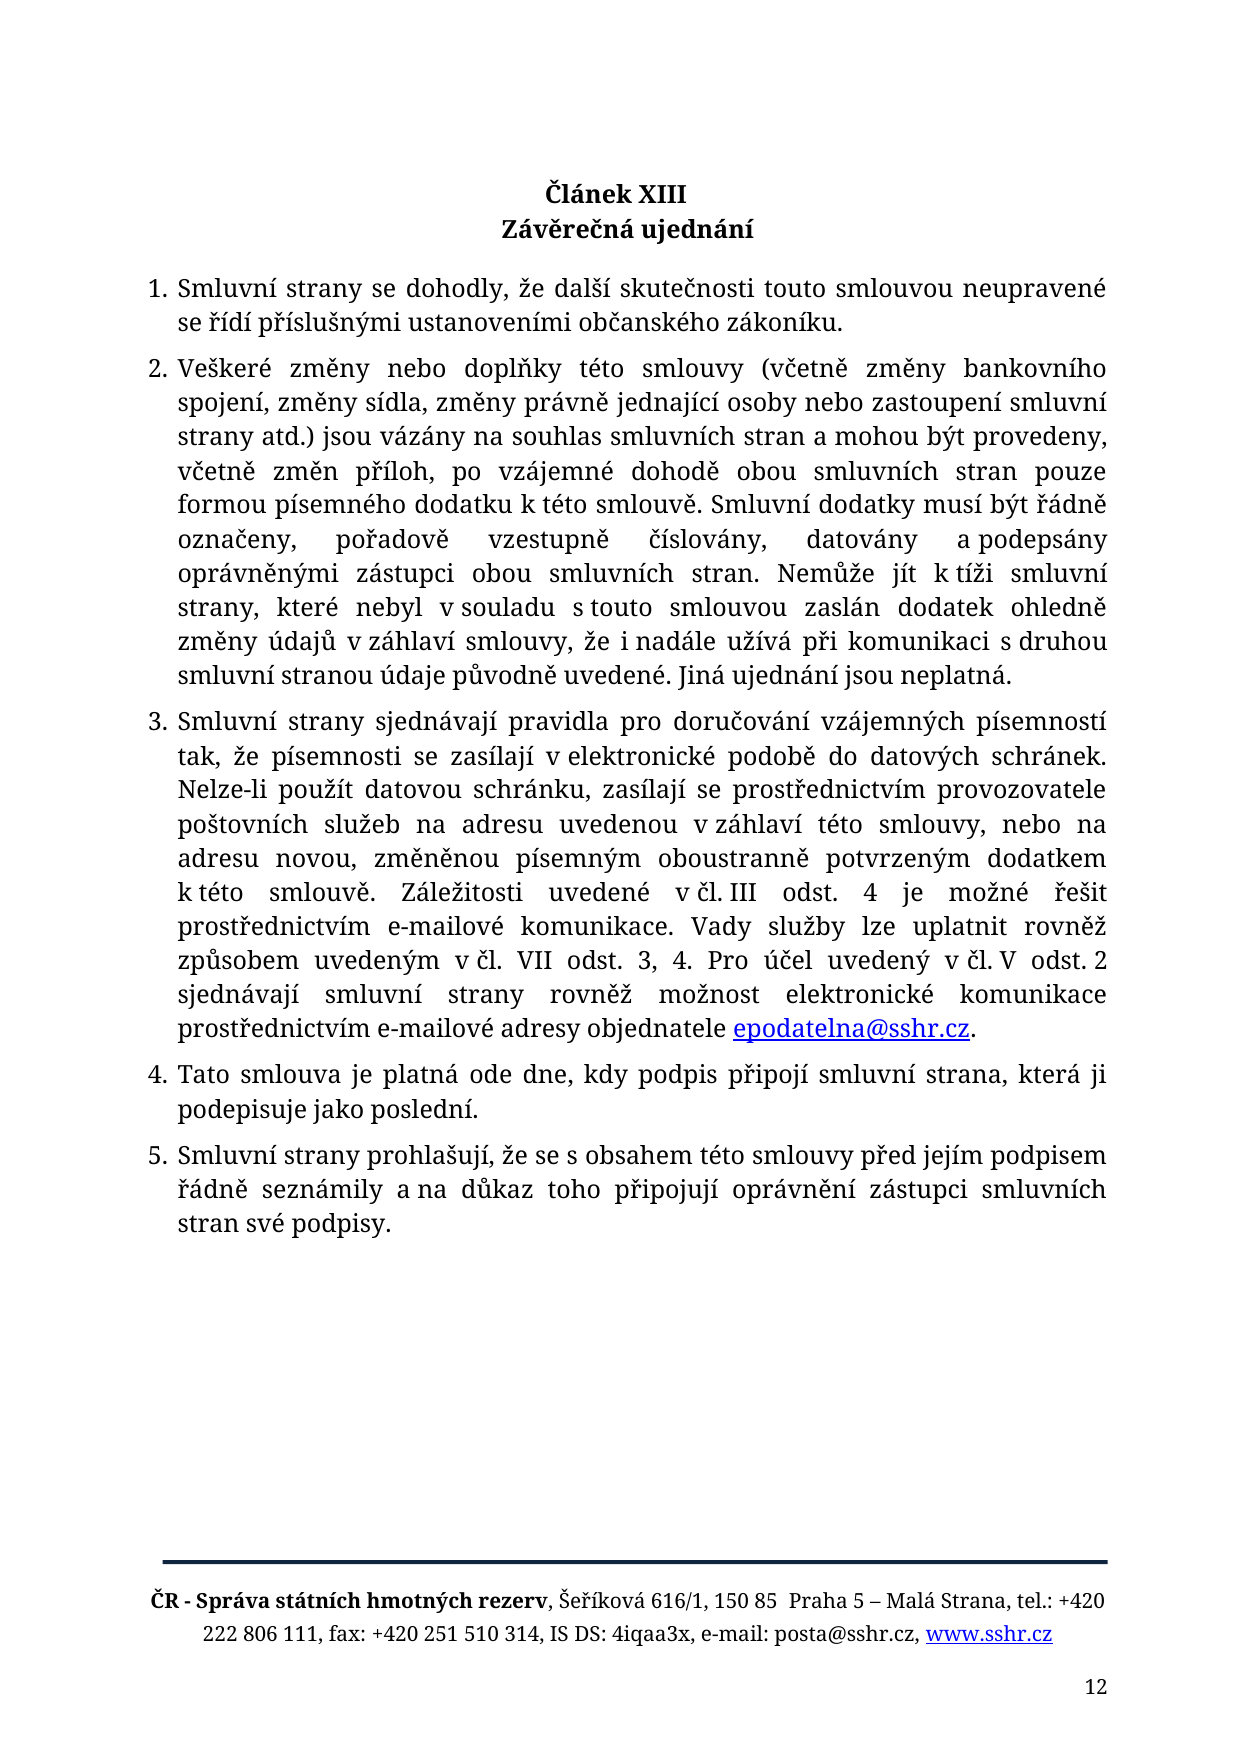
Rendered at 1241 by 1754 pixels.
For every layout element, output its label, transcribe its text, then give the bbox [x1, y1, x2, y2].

list Smluvní strany sjednávají pravidla pro doručování vzájemných písemností tak, že písemnosti se zasílají v elektronické podobě do datových schránek. Nelze-li použít datovou schránku, zasílají se prostřednictvím provozovatele poštovních služeb na adresu uvedenou v záhlaví této smlouvy, nebo na adresu novou, změněnou písemným oboustranně potvrzeným dodatkem k této smlouvě. Záležitosti uvedené v čl. III odst. 4 je možné řešit prostřednictvím e-mailové komunikace. Vady služby lze uplatnit rovněž způsobem uvedeným v čl. VII odst. 3, 4. Pro účel uvedený v čl. V odst. 2 sjednávají smluvní strany rovněž možnost elektronické komunikace prostřednictvím e-mailové adresy objednatele epodatelna@sshr.cz. [148, 704, 1107, 1045]
list Veškeré změny nebo doplňky této smlouvy (včetně změny bankovního spojení, změny sídla, změny právně jednající osoby nebo zastoupení smluvní strany atd.) jsou vázány na souhlas smluvních stran a mohou být provedeny, včetně změn příloh, po vzájemné dohodě obou smluvních stran pouze formou písemného dodatku k této smlouvě. Smluvní dodatky musí být řádně označeny, pořadově vzestupně číslovány, datovány a podepsány oprávněnými zástupci obou smluvních stran. Nemůže jít k tíži smluvní strany, které nebyl v souladu s touto smlouvou zaslán dodatek ohledně změny údajů v záhlaví smlouvy, že i nadále užívá při komunikaci s druhou smluvní stranou údaje původně uvedené. Jiná ujednání jsou neplatná. [148, 351, 1107, 692]
text Závěrečná ujednání [148, 211, 1107, 245]
list Tato smlouva je platná ode dne, kdy podpis připojí smluvní strana, která ji podepisuje jako poslední. [148, 1057, 1107, 1125]
list Smluvní strany prohlašují, že se s obsahem této smlouvy před jejím podpisem řádně seznámily a na důkaz toho připojují oprávnění zástupci smluvních stran své podpisy. [148, 1138, 1107, 1240]
list Smluvní strany se dohodly, že další skutečnosti touto smlouvou neupravené se řídí příslušnými ustanoveními občanského zákoníku. [148, 270, 1107, 338]
